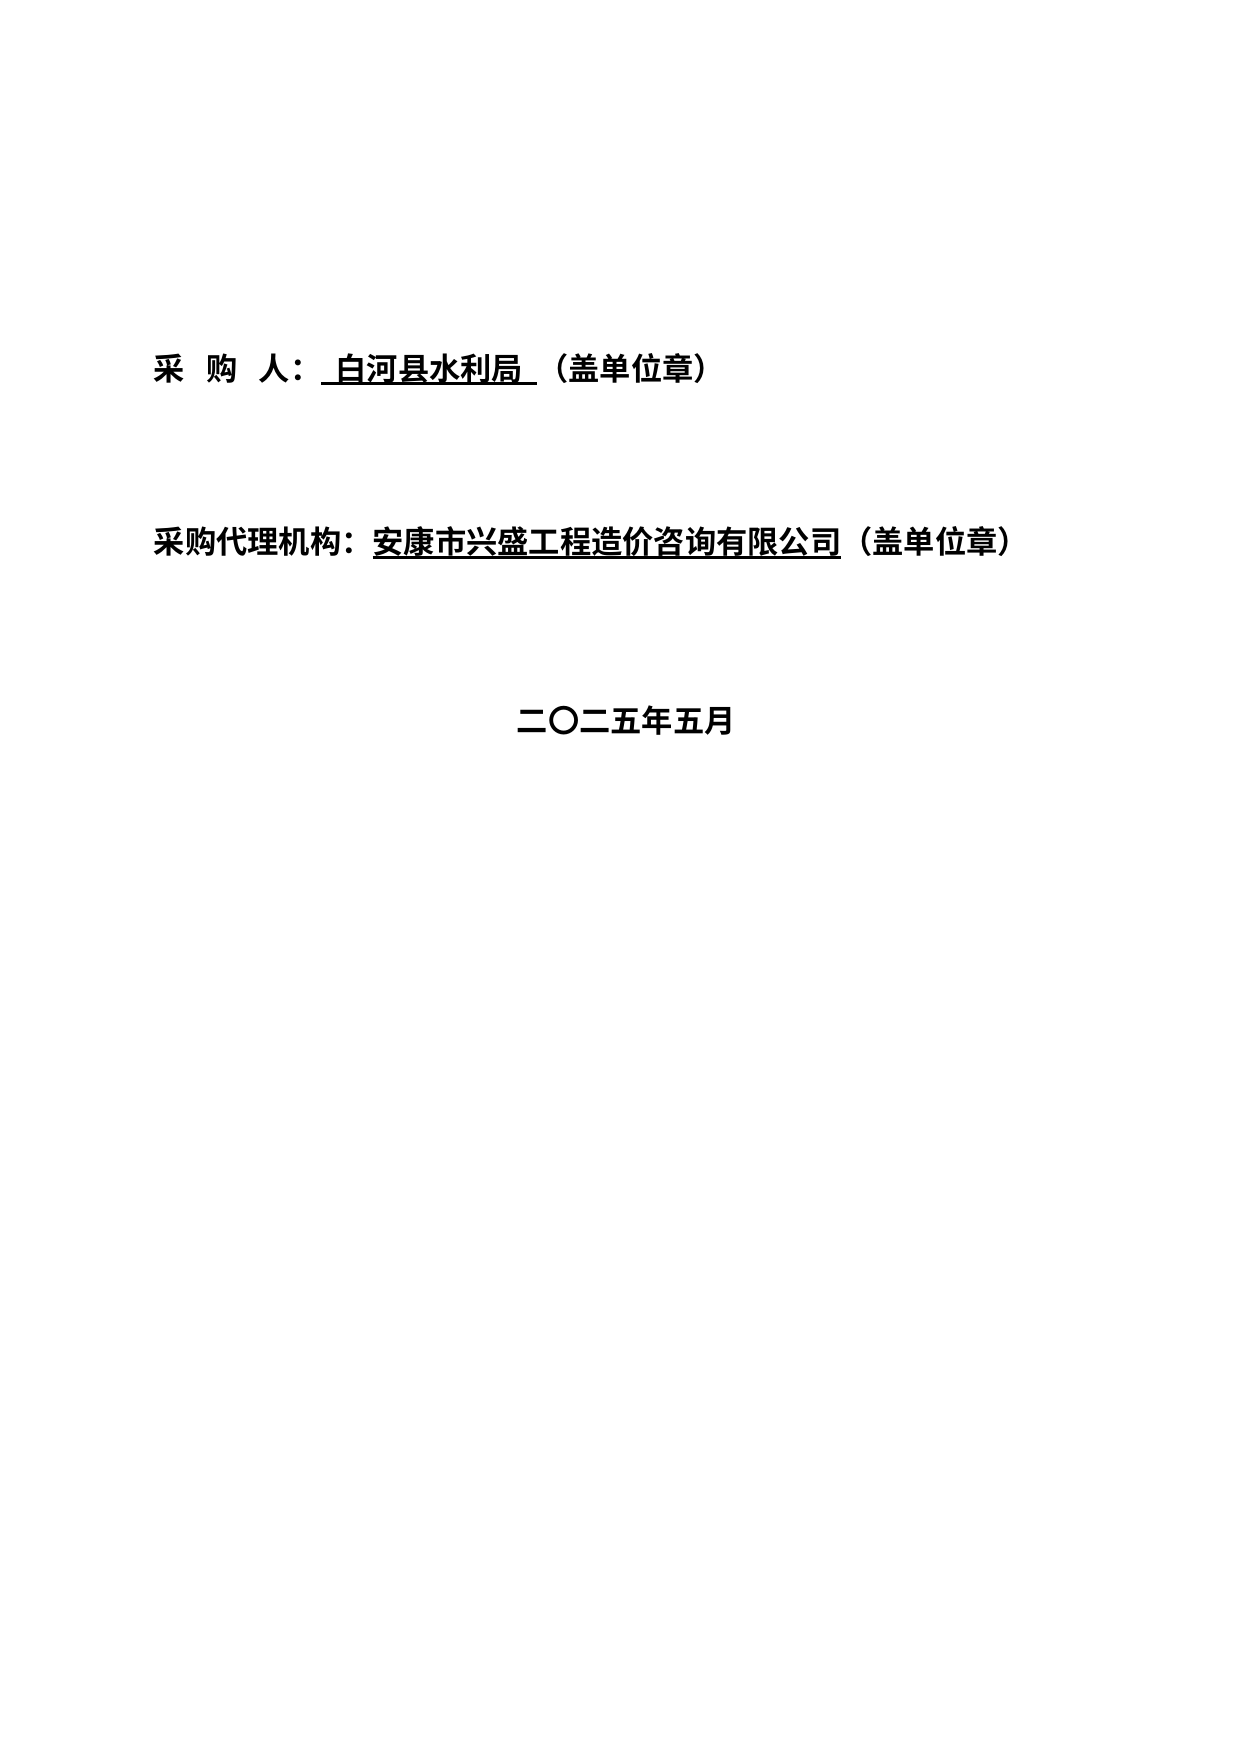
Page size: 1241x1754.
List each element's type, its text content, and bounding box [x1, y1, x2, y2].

text 二〇二五年五月 [153, 686, 1098, 751]
text 采 购 人： 白河县水利局 （盖单位章） [153, 334, 1098, 399]
text 采购代理机构：安康市兴盛工程造价咨询有限公司（盖单位章） [153, 508, 1098, 573]
